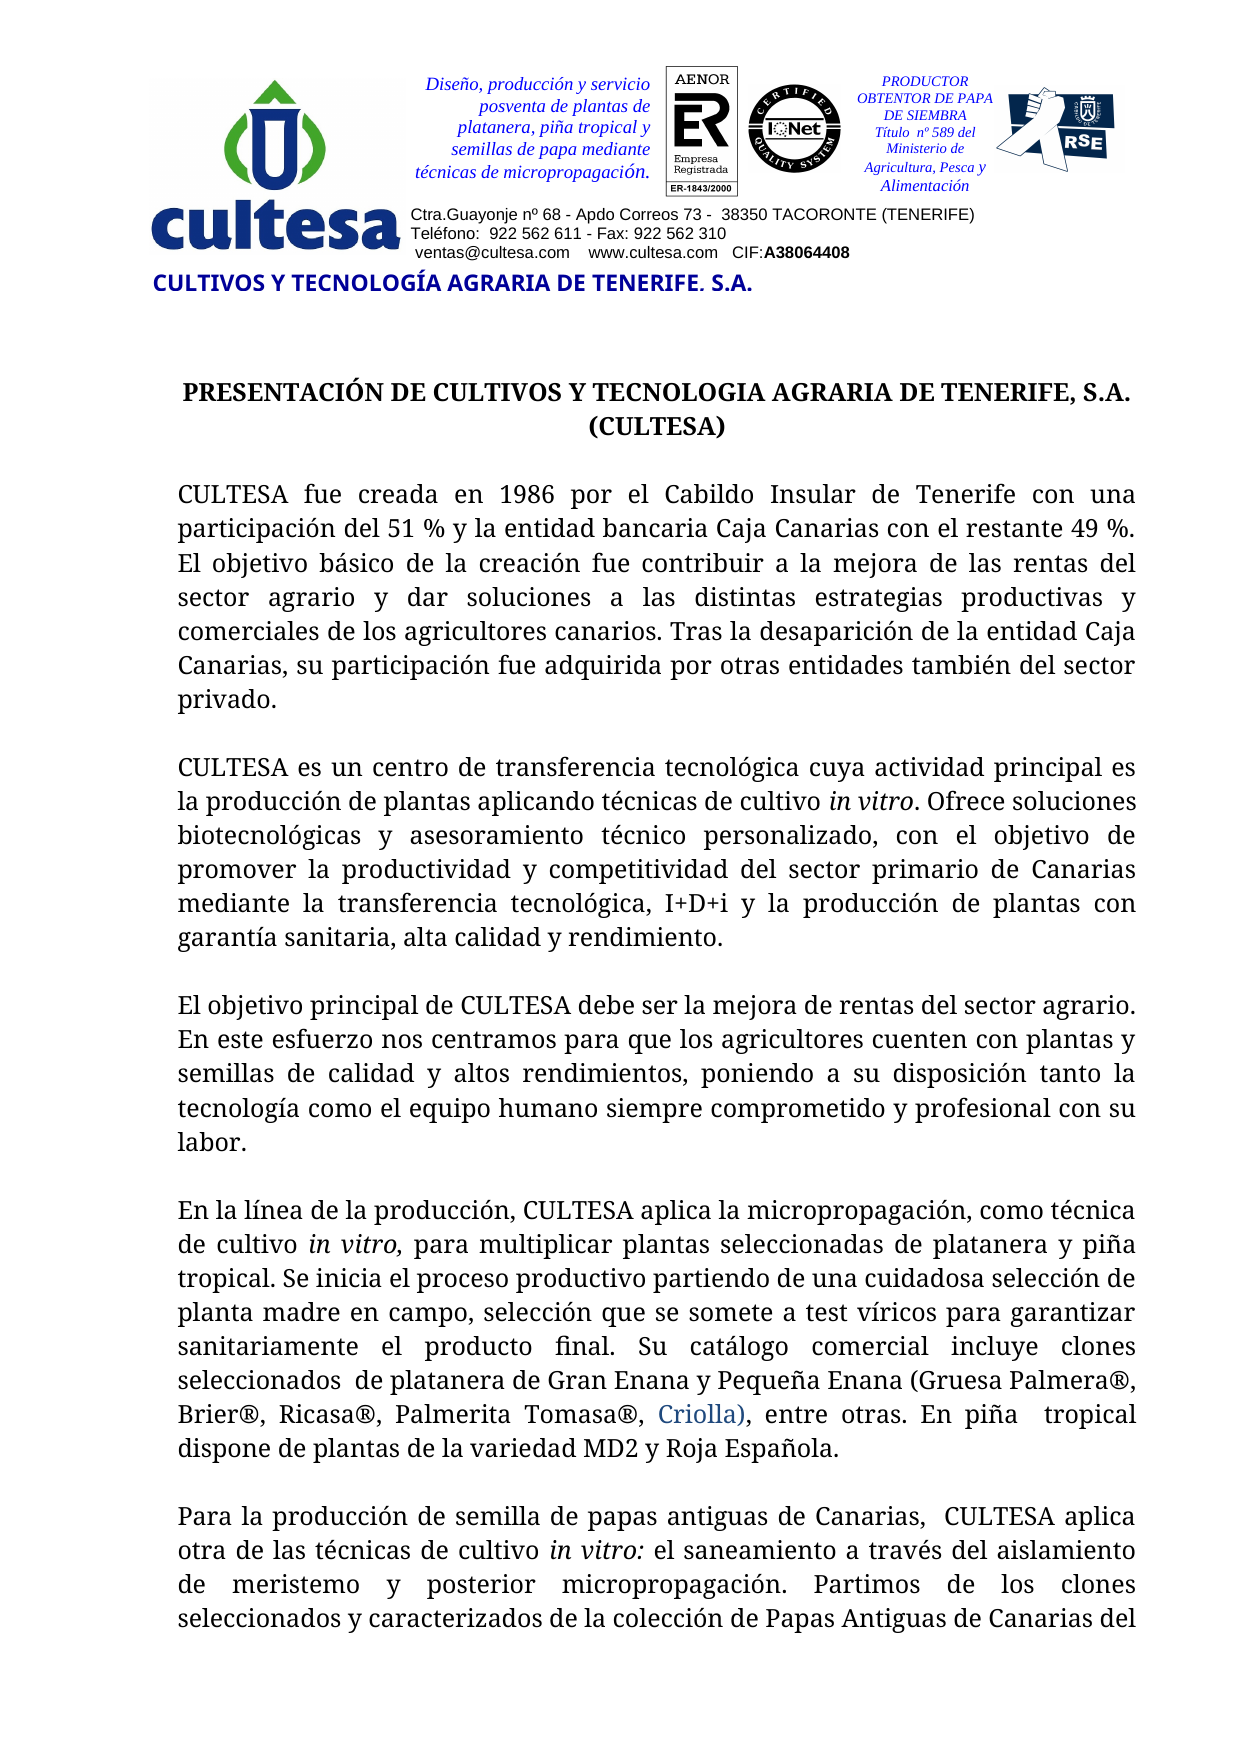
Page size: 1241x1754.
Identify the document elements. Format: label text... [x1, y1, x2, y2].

text En la línea de la producción, CULTESA aplica la micropropagación, como técnica de cultivo in vitro, para multiplicar plantas seleccionadas de platanera y piña tropical. Se inicia el proceso productivo partiendo de una cuidadosa selección de planta madre en campo, selección que se somete a test víricos para garantizar sanitariamente el producto final. Su catálogo comercial incluye clones seleccionados de platanera de Gran Enana y Pequeña Enana (Gruesa Palmera®, Brier®, Ricasa®, Palmerita Tomasa®, Criolla), entre otras. En piña tropical dispone de plantas de la variedad MD2 y Roja Española. [177, 1192, 1137, 1465]
text CULTESA fue creada en 1986 por el Cabildo Insular de Tenerife con una participación del 51 % y la entidad bancaria Caja Canarias con el restante 49 %. El objetivo básico de la creación fue contribuir a la mejora de las rentas del sector agrario y dar soluciones a las distintas estrategias productivas y comerciales de los agricultores canarios. Tras la desaparición de la entidad Caja Canarias, su participación fue adquirida por otras entidades también del sector privado. [177, 477, 1137, 716]
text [177, 1499, 1137, 1635]
text El objetivo principal de CULTESA debe ser la mejora de rentas del sector agrario. En este esfuerzo nos centramos para que los agricultores cuenten con plantas y semillas de calidad y altos rendimientos, poniendo a su disposición tanto la tecnología como el equipo humano siempre comprometido y profesional con su labor. [177, 988, 1137, 1158]
text PRESENTACIÓN DE CULTIVOS Y TECNOLOGIA AGRARIA DE TENERIFE, S.A. (CULTESA) [177, 375, 1137, 443]
picture [748, 84, 841, 173]
picture [665, 65, 739, 197]
picture [994, 85, 1125, 173]
text CULTESA es un centro de transferencia tecnológica cuya actividad principal es la producción de plantas aplicando técnicas de cultivo in vitro. Ofrece soluciones biotecnológicas y asesoramiento técnico personalizado, con el objetivo de promover la productividad y competitividad del sector primario de Canarias mediante la transferencia tecnológica, I+D+i y la producción de plantas con garantía sanitaria, alta calidad y rendimiento. [177, 749, 1137, 954]
picture [149, 78, 406, 255]
